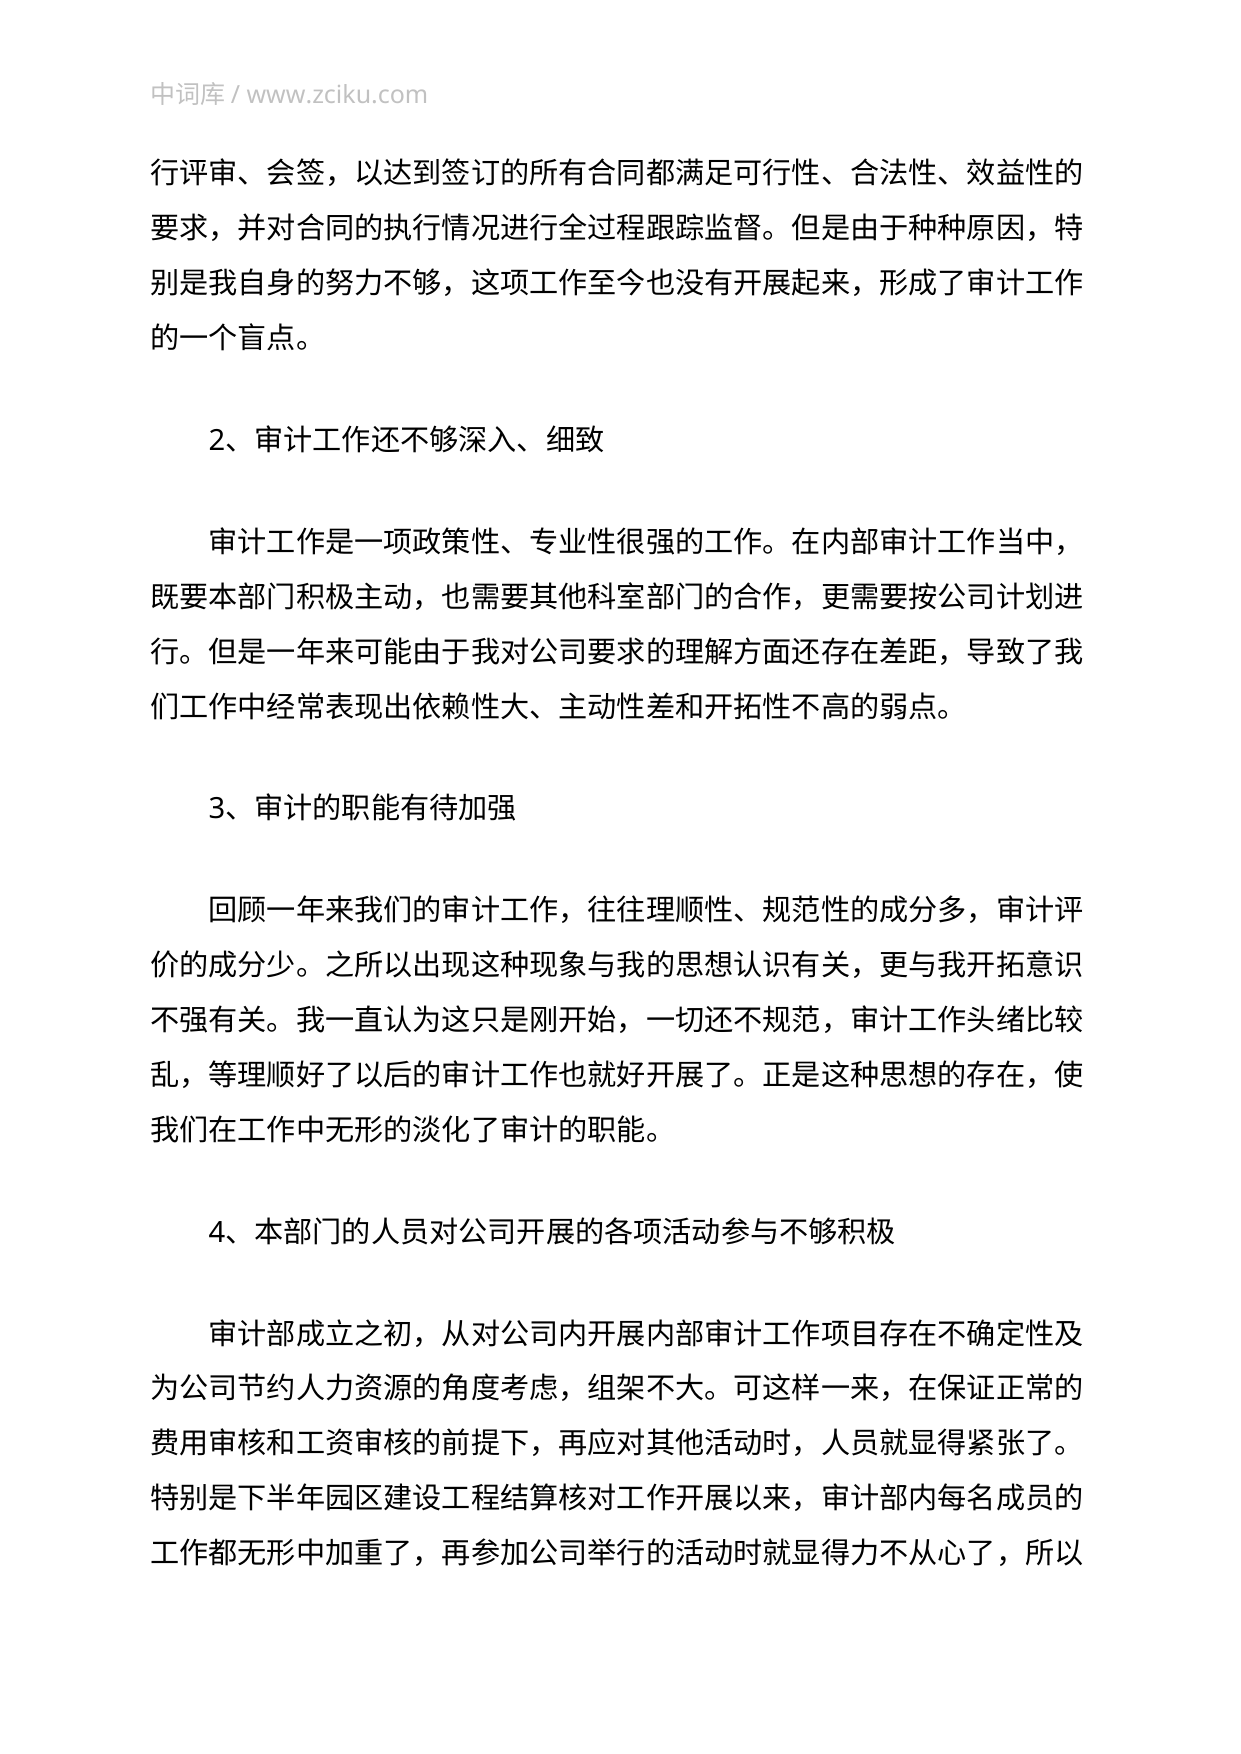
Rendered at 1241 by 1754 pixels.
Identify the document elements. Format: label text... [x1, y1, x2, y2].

text 3、审计的职能有待加强 [150, 785, 1090, 827]
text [150, 150, 1090, 357]
text 回顾一年来我们的审计工作，往往理顺性、规范性的成分多，审计评价的成分少。之所以出现这种现象与我的思想认识有关，更与我开拓意识不强有关。我一直认为这只是刚开始，一切还不规范，审计工作头绪比较乱，等理顺好了以后的审计工作也就好开展了。正是这种思想的存在，使我们在工作中无形的淡化了审计的职能。 [150, 887, 1090, 1149]
text 审计工作是一项政策性、专业性很强的工作。在内部审计工作当中，既要本部门积极主动，也需要其他科室部门的合作，更需要按公司计划进行。但是一年来可能由于我对公司要求的理解方面还存在差距，导致了我们工作中经常表现出依赖性大、主动性差和开拓性不高的弱点。 [150, 518, 1090, 725]
text 2、审计工作还不够深入、细致 [150, 416, 1090, 459]
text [150, 1310, 1090, 1572]
text 4、本部门的人员对公司开展的各项活动参与不够积极 [150, 1208, 1090, 1251]
